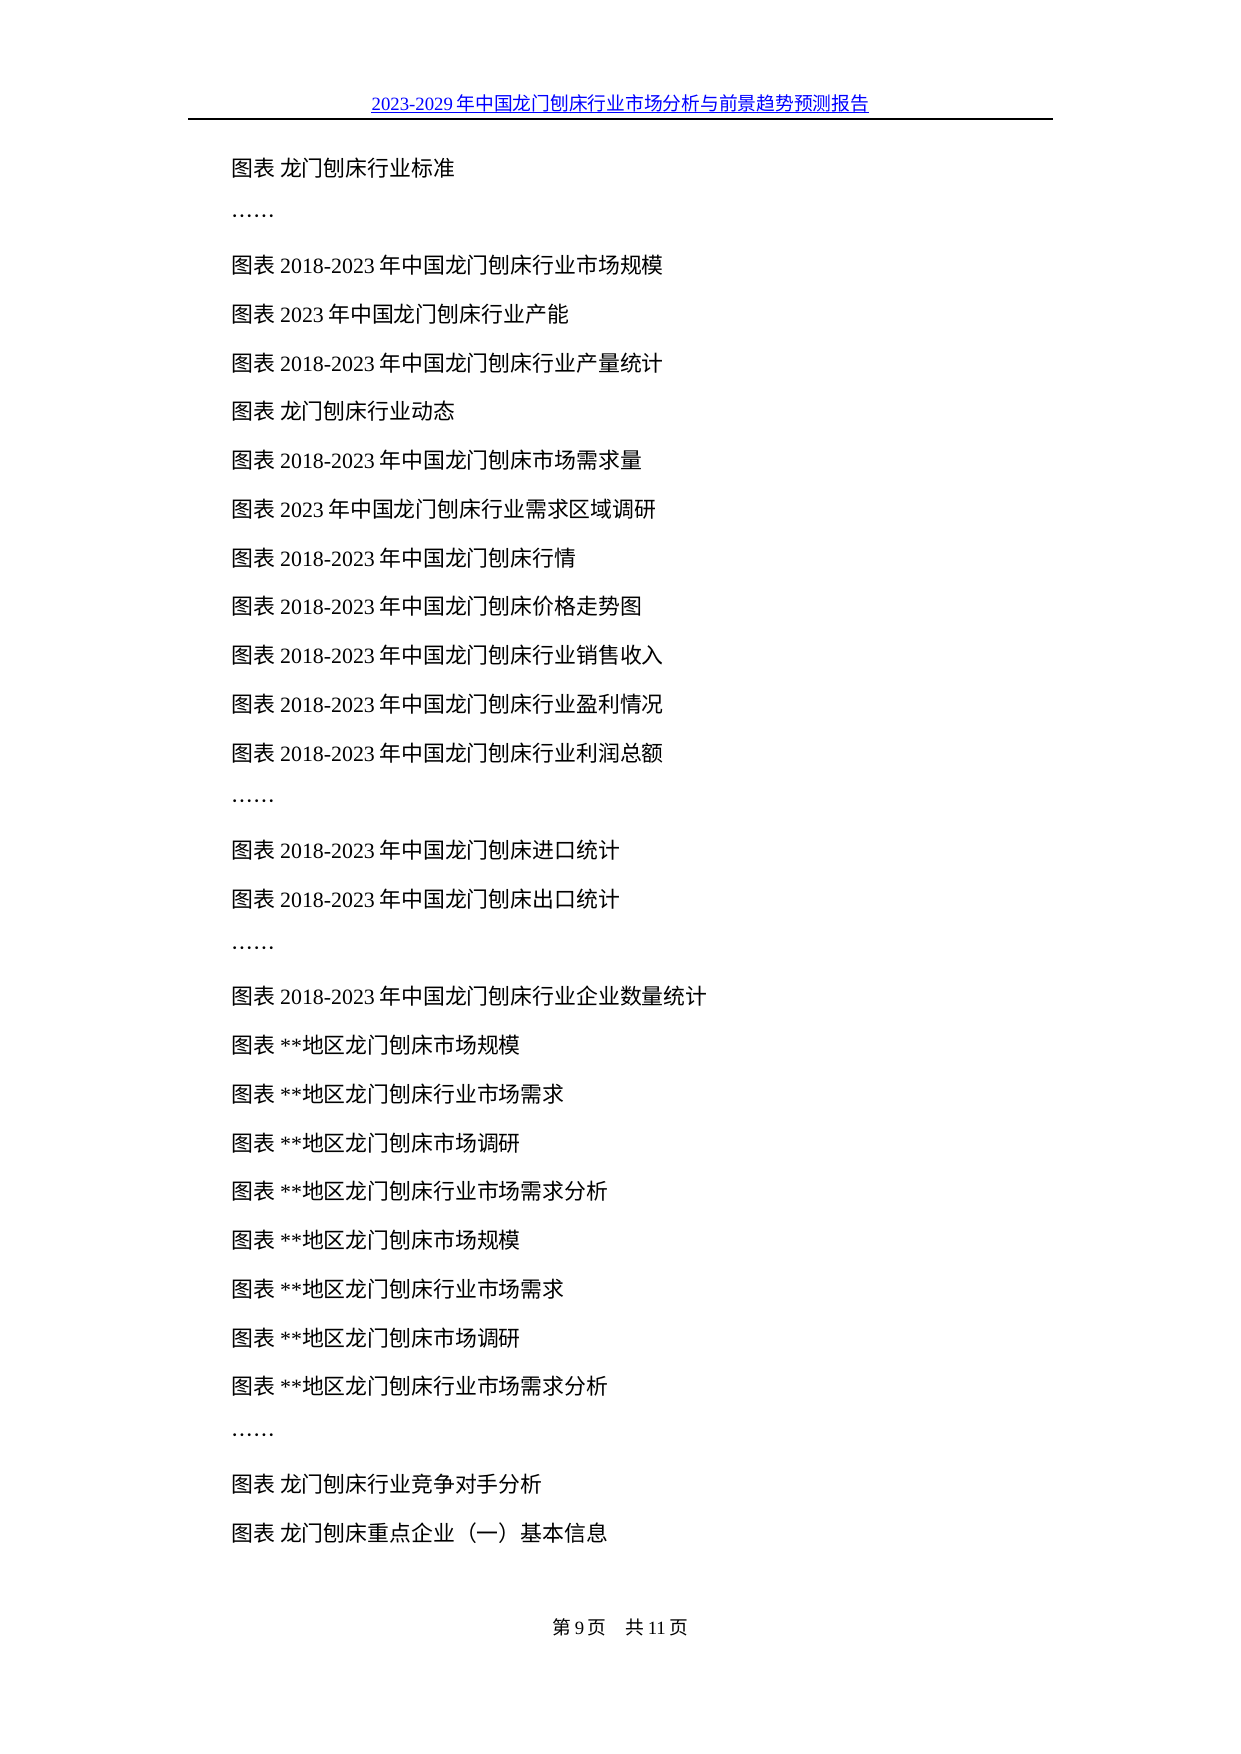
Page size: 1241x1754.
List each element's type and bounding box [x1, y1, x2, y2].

text [187, 150, 1053, 1548]
